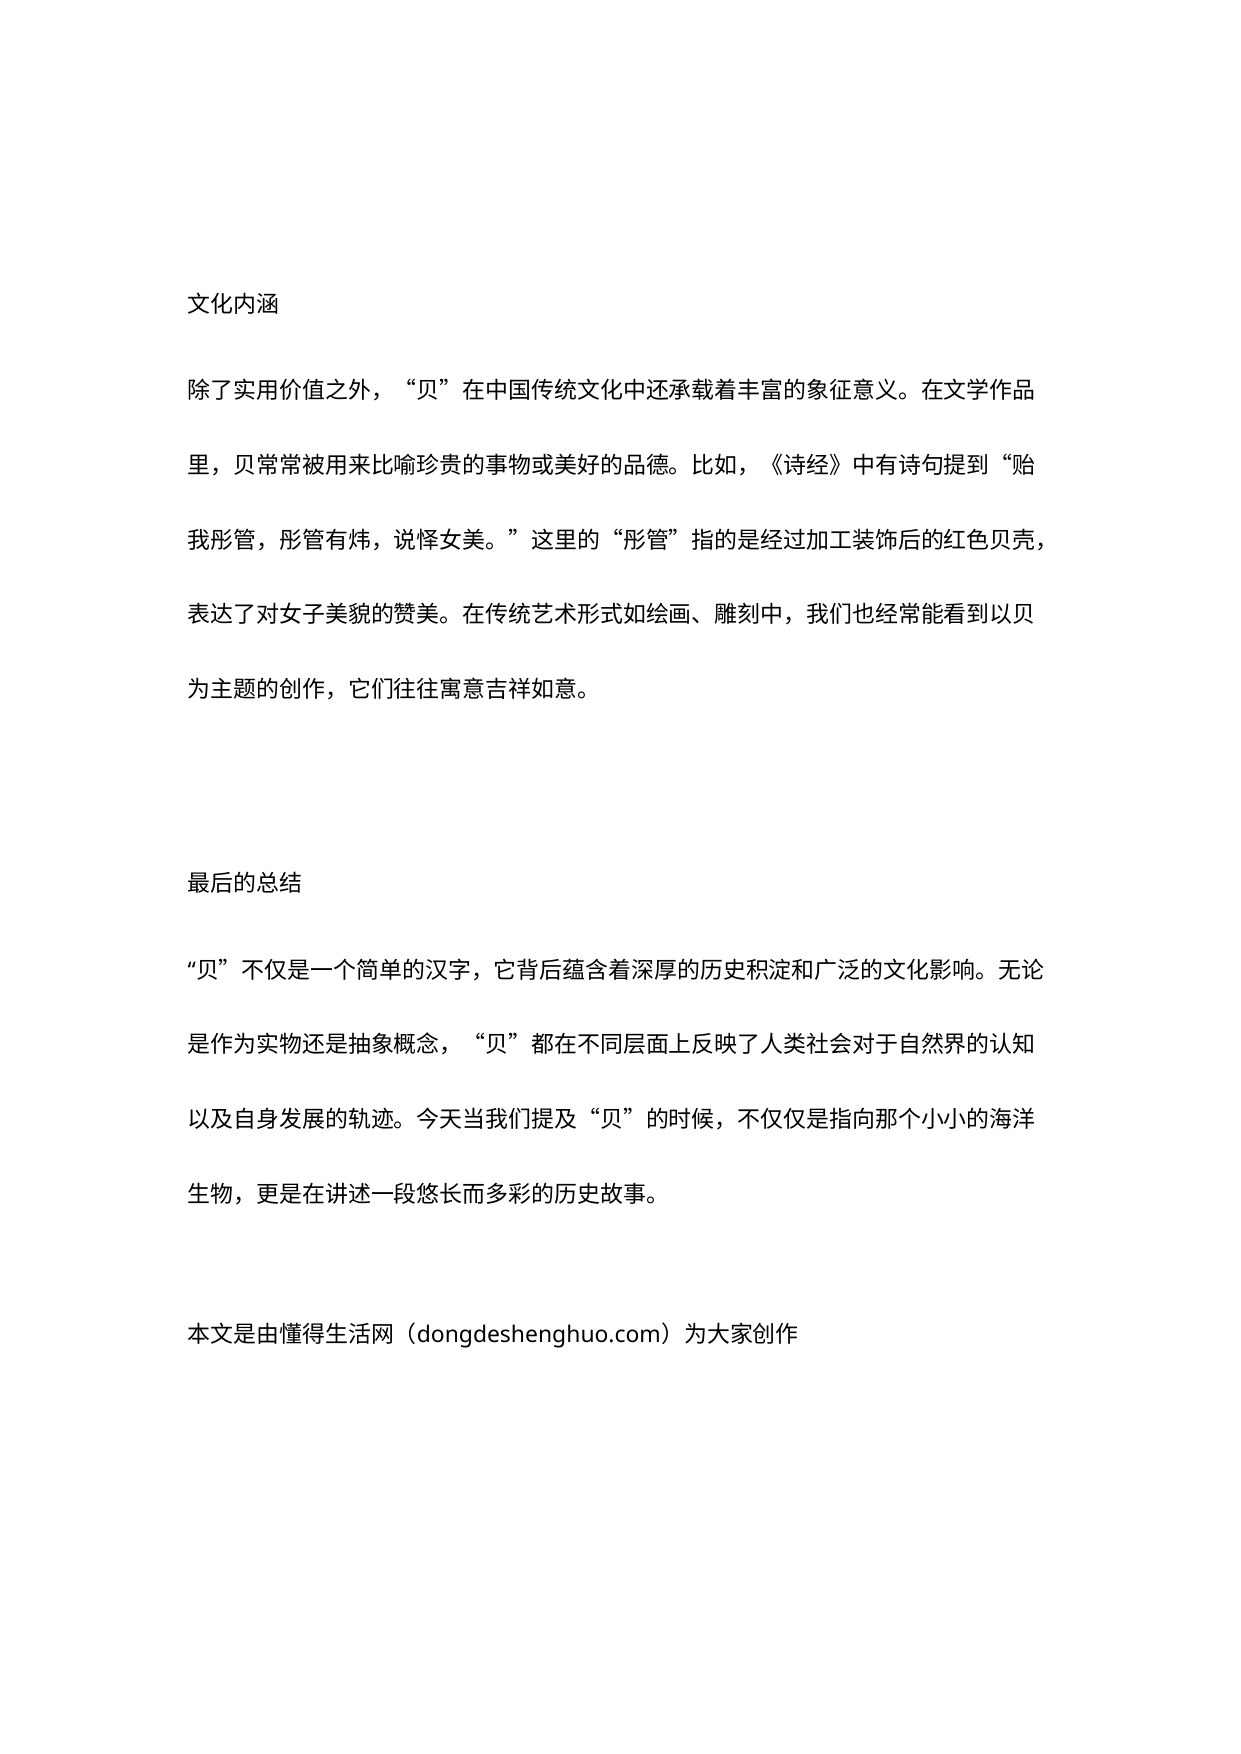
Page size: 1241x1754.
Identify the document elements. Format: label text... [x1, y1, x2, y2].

text “贝”不仅是一个简单的汉字，它背后蕴含着深厚的历史积淀和广泛的文化影响。无论是作为实物还是抽象概念，“贝”都在不同层面上反映了人类社会对于自然界的认知以及自身发展的轨迹。今天当我们提及“贝”的时候，不仅仅是指向那个小小的海洋生物，更是在讲述一段悠长而多彩的历史故事。 [187, 936, 1053, 1225]
text 除了实用价值之外，“贝”在中国传统文化中还承载着丰富的象征意义。在文学作品里，贝常常被用来比喻珍贵的事物或美好的品德。比如，《诗经》中有诗句提到“贻我彤管，彤管有炜，说怿女美。”这里的“彤管”指的是经过加工装饰后的红色贝壳，表达了对女子美貌的赞美。在传统艺术形式如绘画、雕刻中，我们也经常能看到以贝为主题的创作，它们往往寓意吉祥如意。 [187, 356, 1053, 720]
text 文化内涵 [187, 270, 1053, 335]
text 本文是由懂得生活网（dongdeshenghuo.com）为大家创作 [187, 1300, 1053, 1365]
text 最后的总结 [187, 849, 1053, 914]
